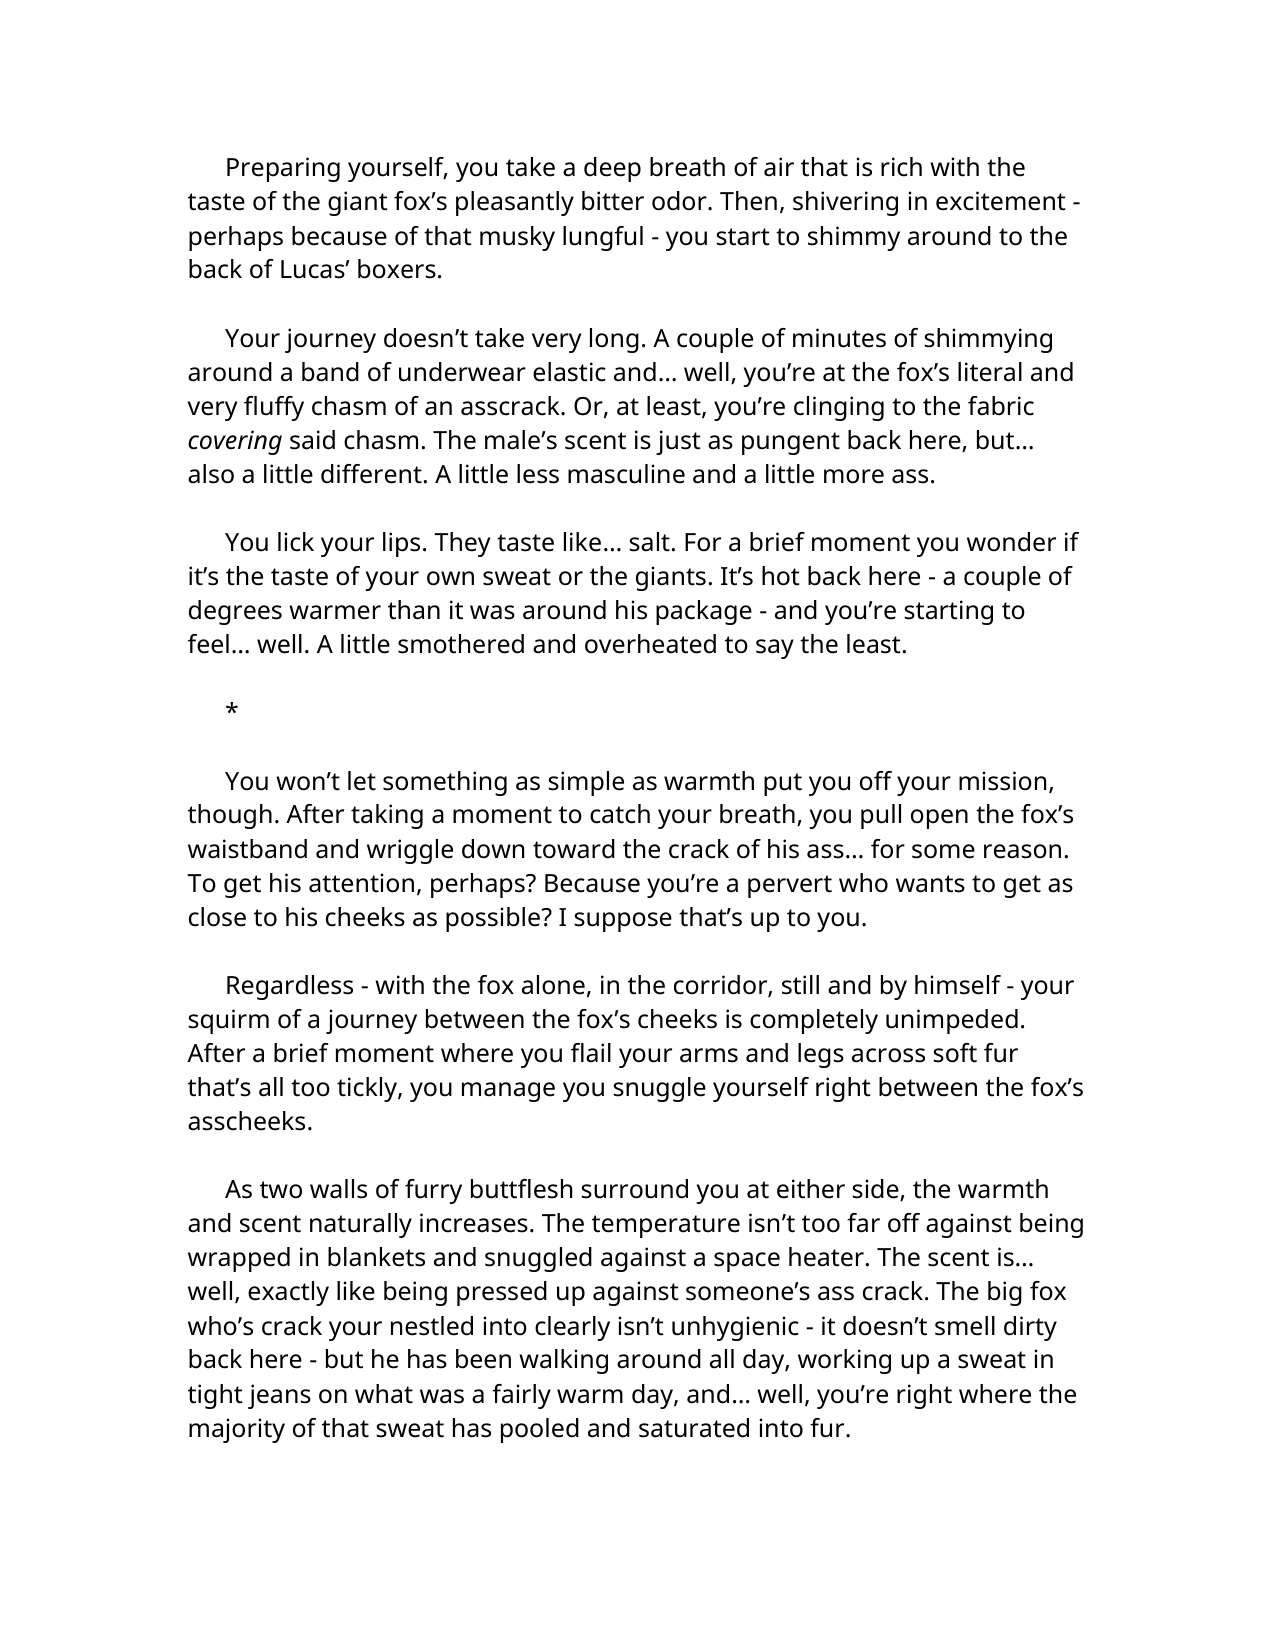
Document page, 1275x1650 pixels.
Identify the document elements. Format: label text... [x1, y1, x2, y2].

text You lick your lips. They taste like… salt. For a brief moment you wonder if it’s the taste of your own sweat or the giants. It’s hot back here - a couple of degrees warmer than it was around his package - and you’re starting to feel… well. A little smothered and overheated to say the least. [187, 525, 1087, 661]
text You won’t let something as simple as warmth put you off your mission, though. After taking a moment to catch your breath, you pull open the fox’s waistband and wriggle down toward the crack of his ass… for some reason. To get his attention, perhaps? Because you’re a pervert who wants to get as close to his cheeks as possible? I suppose that’s up to you. [187, 763, 1087, 933]
text As two walls of furry buttflesh surround you at either side, the warmth and scent naturally increases. The temperature isn’t too far off against being wrapped in blankets and snuggled against a space heater. The scent is… well, exactly like being pressed up against someone’s ass crack. The big fox who’s crack your nestled into clearly isn’t unhygienic - it doesn’t smell dirty back here - but he has been walking around all day, working up a sweat in tight jeans on what was a fairly warm day, and… well, you’re right where the majority of that sweat has pooled and saturated into fur. [187, 1172, 1087, 1444]
text * [187, 695, 1087, 729]
text Preparing yourself, you take a deep breath of air that is rich with the taste of the giant fox’s pleasantly bitter odor. Then, shivering in excitement - perhaps because of that musky lungful - you start to shimmy around to the back of Lucas’ boxers. [187, 150, 1087, 286]
text Your journey doesn’t take very long. A couple of minutes of shimmying around a band of underwear elastic and… well, you’re at the fox’s literal and very fluffy chasm of an asscrack. Or, at least, you’re clinging to the fabric covering said chasm. The male’s scent is just as pungent back here, but… also a little different. A little less masculine and a little more ass. [187, 320, 1087, 491]
text Regardless - with the fox alone, in the corridor, still and by himself - your squirm of a journey between the fox’s cheeks is completely unimpeded. After a brief moment where you flail your arms and legs across soft fur that’s all too tickly, you manage you snuggle yourself right between the fox’s asscheeks. [187, 967, 1087, 1138]
